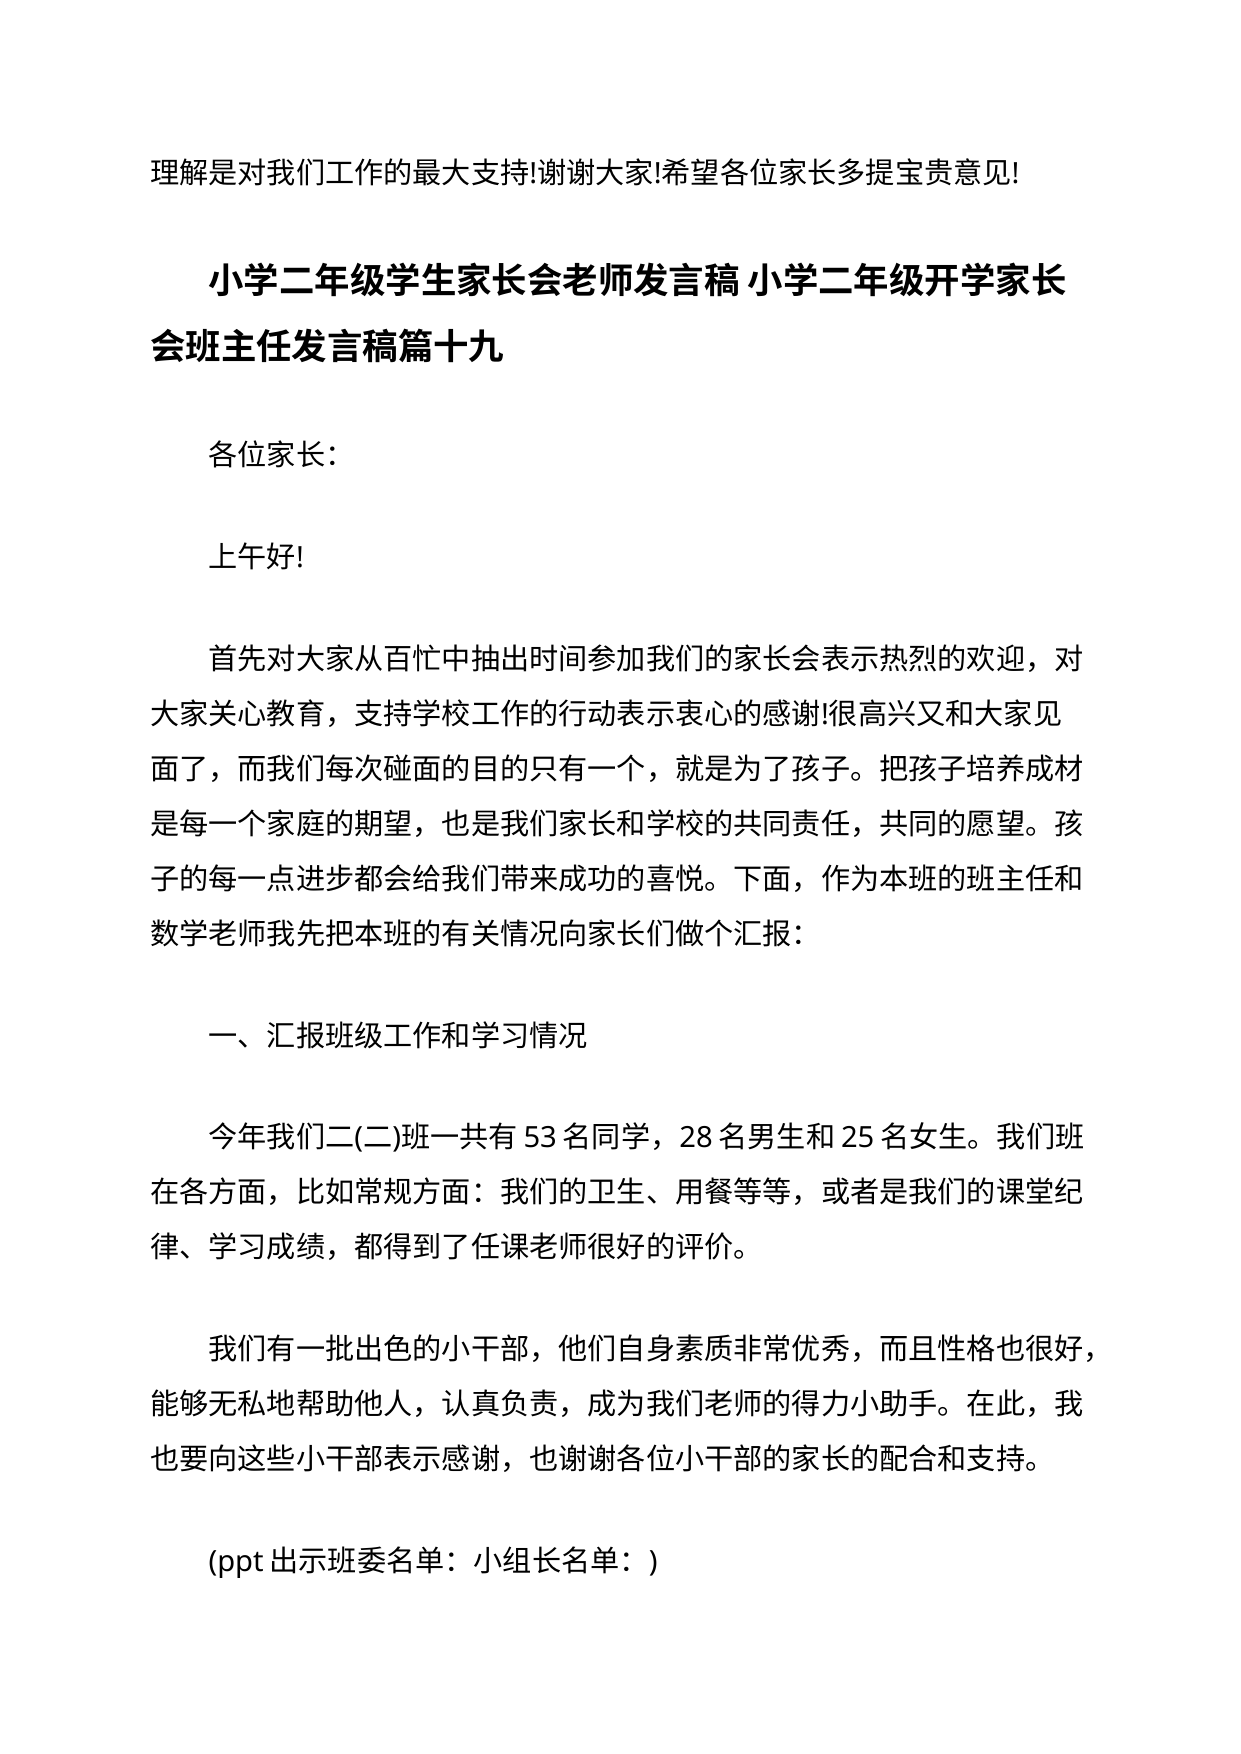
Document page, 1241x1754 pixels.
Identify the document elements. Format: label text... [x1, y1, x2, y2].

text 一、汇报班级工作和学习情况 [150, 1012, 1090, 1054]
text 小学二年级学生家长会老师发言稿 小学二年级开学家长会班主任发言稿篇十九 [150, 252, 1090, 370]
text (ppt出示班委名单：小组长名单：) [150, 1537, 1090, 1579]
text 我们有一批出色的小干部，他们自身素质非常优秀，而且性格也很好，能够无私地帮助他人，认真负责，成为我们老师的得力小助手。在此，我也要向这些小干部表示感谢，也谢谢各位小干部的家长的配合和支持。 [150, 1326, 1090, 1478]
text 各位家长： [150, 432, 1090, 474]
text 上午好! [150, 534, 1090, 576]
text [150, 150, 1090, 192]
text 今年我们二(二)班一共有53名同学，28名男生和25名女生。我们班在各方面，比如常规方面：我们的卫生、用餐等等，或者是我们的课堂纪律、学习成绩，都得到了任课老师很好的评价。 [150, 1114, 1090, 1266]
text 首先对大家从百忙中抽出时间参加我们的家长会表示热烈的欢迎，对大家关心教育，支持学校工作的行动表示衷心的感谢!很高兴又和大家见面了，而我们每次碰面的目的只有一个，就是为了孩子。把孩子培养成材是每一个家庭的期望，也是我们家长和学校的共同责任，共同的愿望。孩子的每一点进步都会给我们带来成功的喜悦。下面，作为本班的班主任和数学老师我先把本班的有关情况向家长们做个汇报： [150, 636, 1090, 953]
